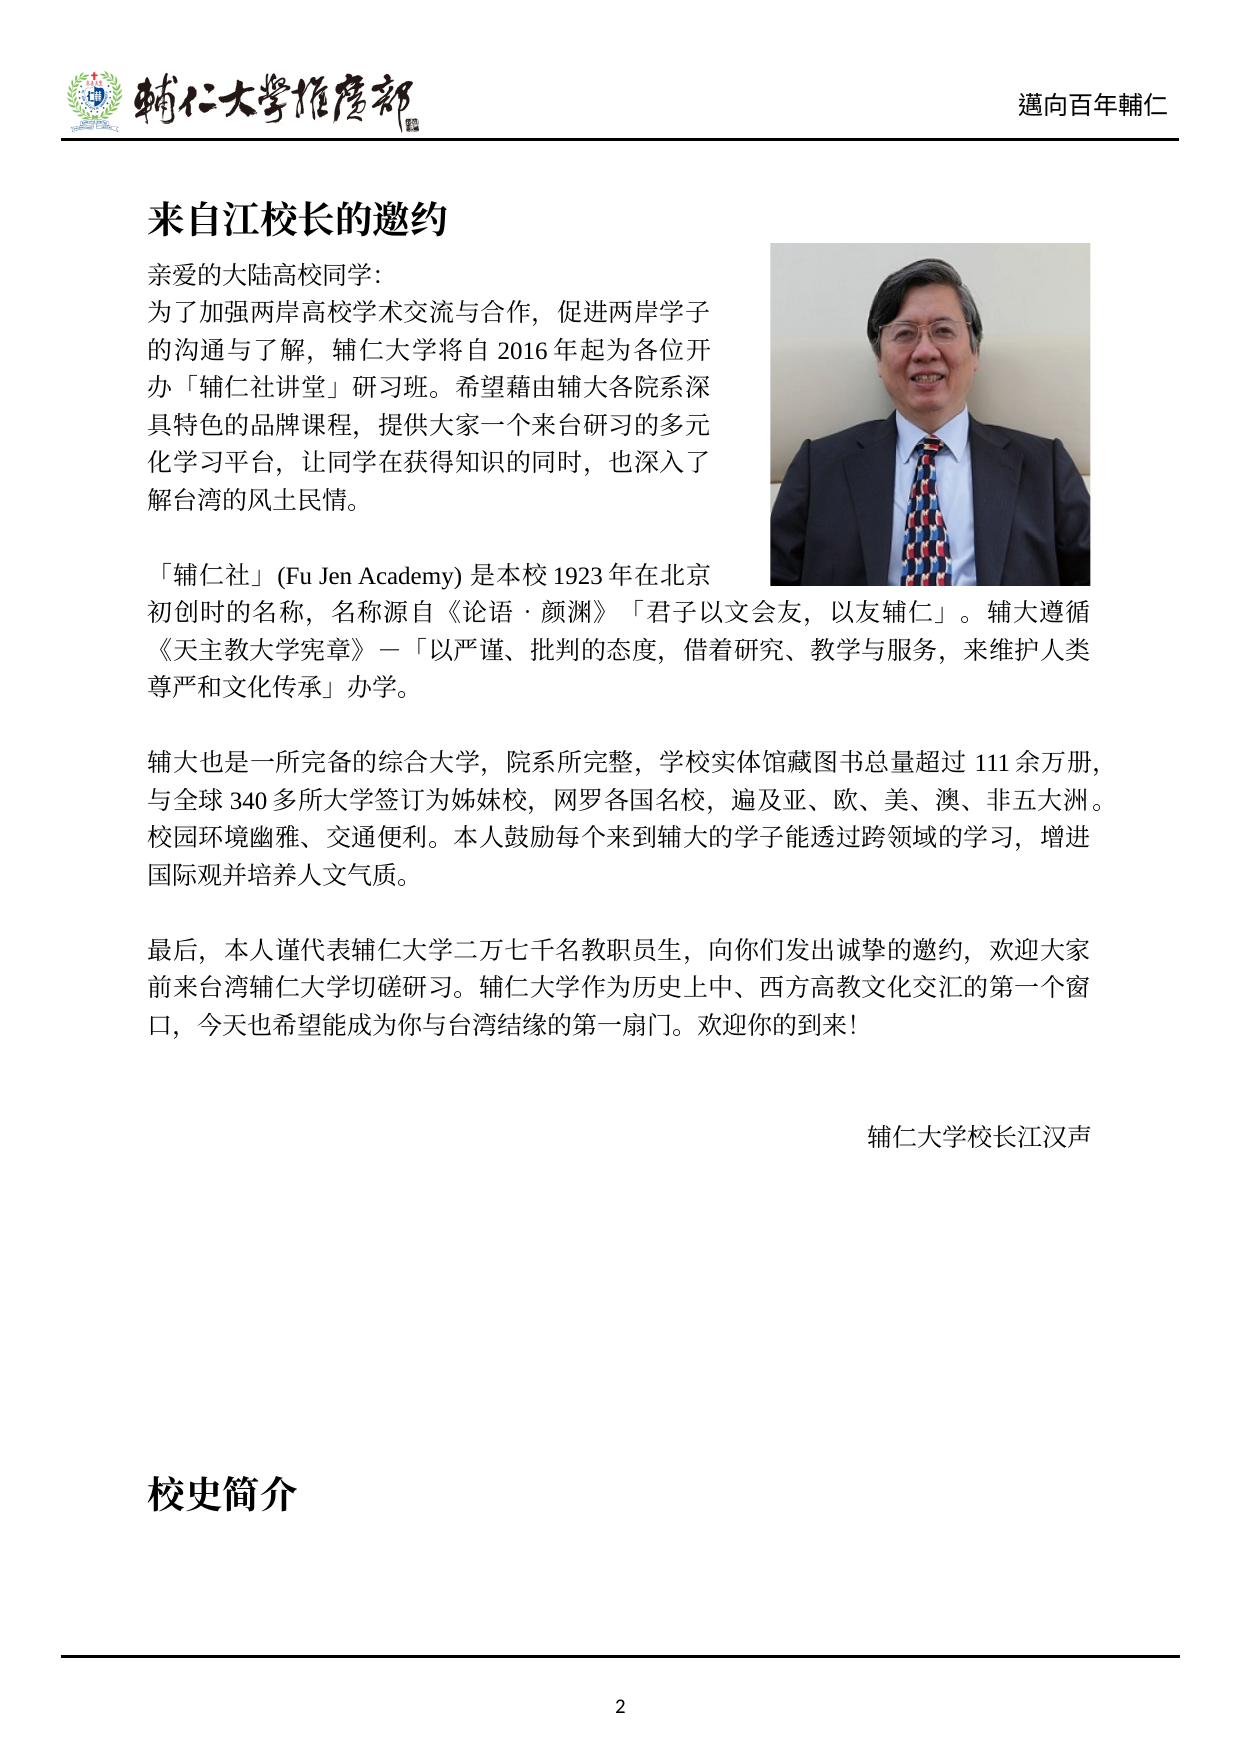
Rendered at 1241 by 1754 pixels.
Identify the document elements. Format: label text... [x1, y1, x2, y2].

text 校史简介 [148, 1454, 1092, 1529]
picture [60, 69, 424, 134]
text 为了加强两岸高校学术交流与合作，促进两岸学子的沟通与了解，辅仁大学将自2016年起为各位开办「辅仁社讲堂」研习班。希望藉由辅大各院系深具特色的品牌课程，提供大家一个来台研习的多元化学习平台，让同学在获得知识的同时，也深入了解台湾的风土民情。 [148, 292, 770, 517]
text 最后，本人谨代表辅仁大学二万七千名教职员生，向你们发出诚挚的邀约，欢迎大家前来台湾辅仁大学切磋研习。辅仁大学作为历史上中、西方高教文化交汇的第一个窗口，今天也希望能成为你与台湾结缘的第一扇门。欢迎你的到来！ [148, 929, 1092, 1042]
text 辅大也是一所完备的综合大学，院系所完整，学校实体馆藏图书总量超过111余万册，与全球340多所大学签订为姊妹校，网罗各国名校，遍及亚、欧、美、澳、非五大洲。校园环境幽雅、交通便利。本人鼓励每个来到辅大的学子能透过跨领域的学习，增进国际观并培养人文气质。 [148, 742, 1092, 892]
text 辅仁大学校长江汉声 [148, 1117, 1092, 1154]
text 「辅仁社」(Fu Jen Academy) 是本校1923年在北京初创时的名称，名称源自《论语•颜渊》「君子以文会友，以友辅仁」。辅大遵循《天主教大学宪章》－「以严谨、批判的态度，借着研究、教学与服务，来维护人类尊严和文化传承」办学。 [148, 554, 1092, 704]
text 亲爱的大陆高校同学： [148, 254, 770, 292]
text 来自江校长的邀约 [148, 179, 1092, 254]
